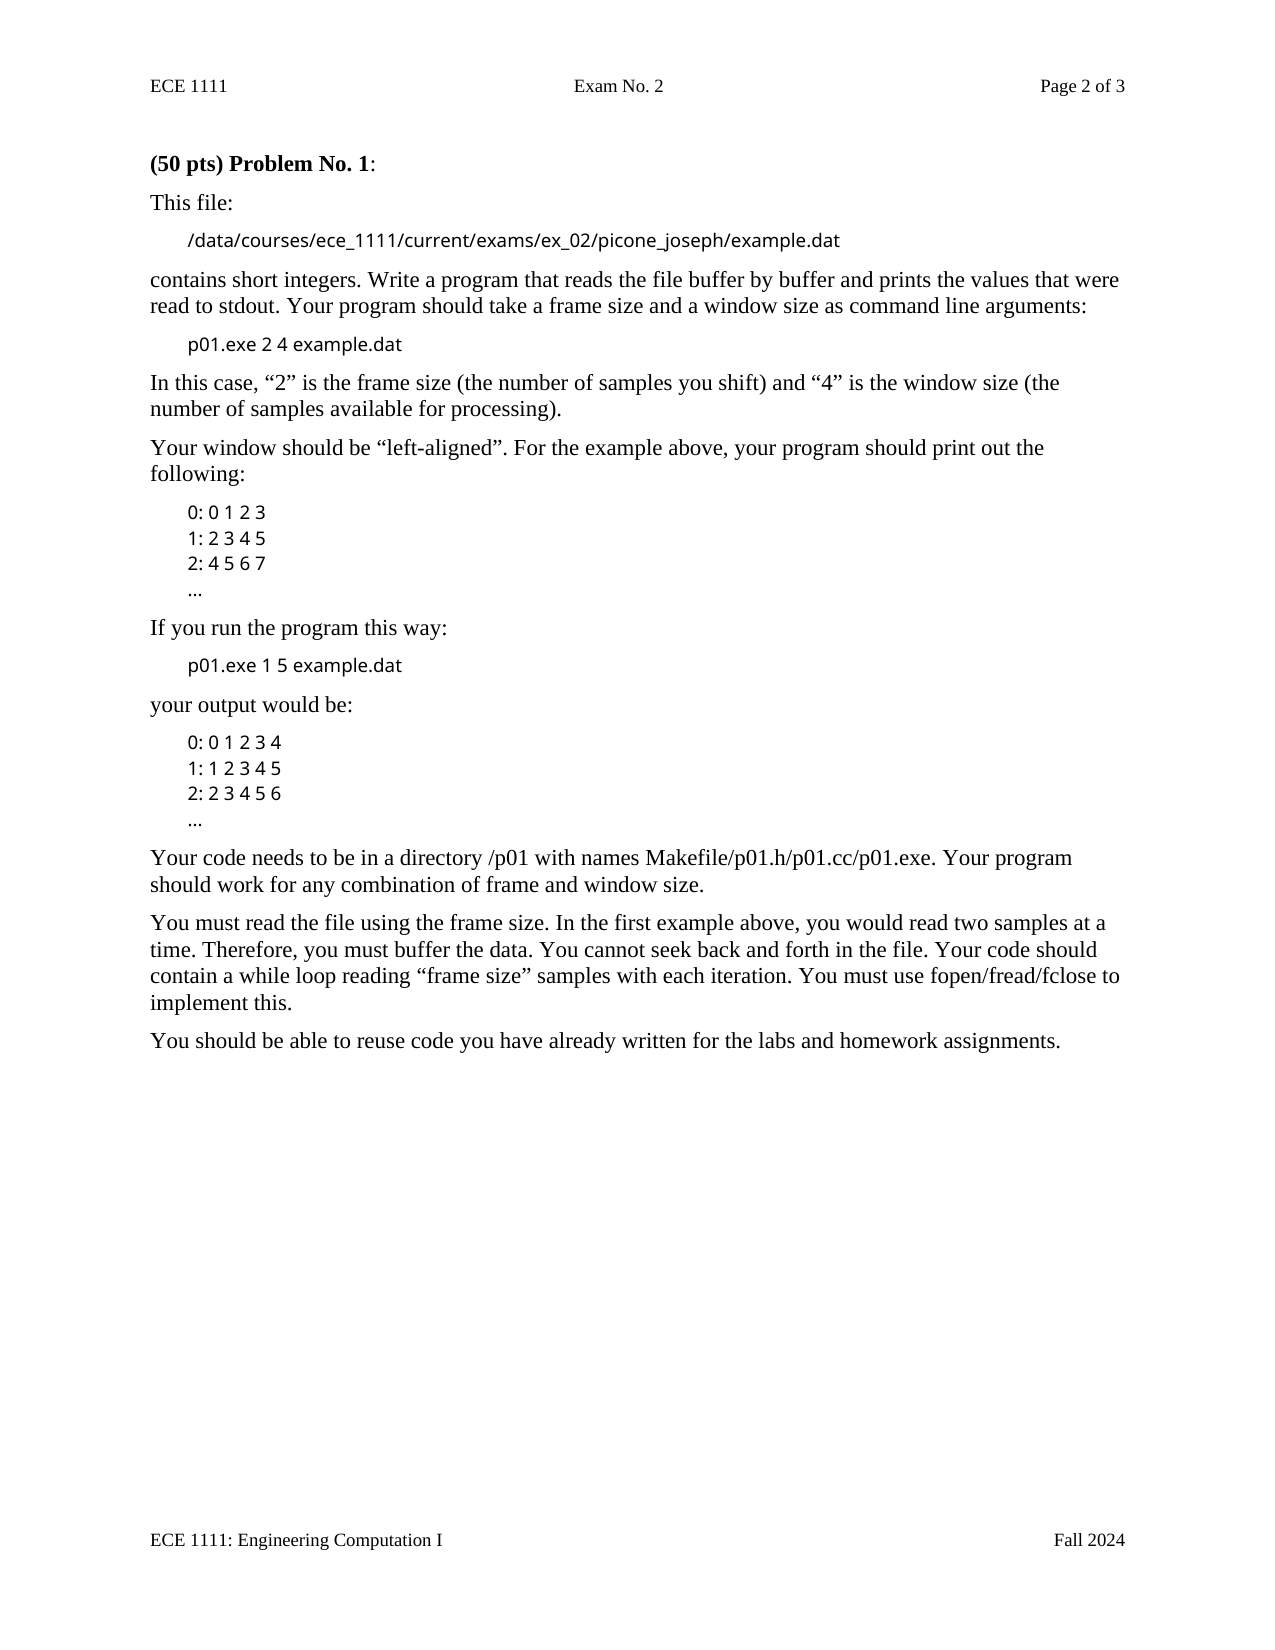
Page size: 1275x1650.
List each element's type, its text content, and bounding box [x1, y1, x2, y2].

text ... [187, 576, 1125, 601]
text 2: 2 3 4 5 6 [187, 781, 1125, 806]
text 0: 0 1 2 3 4 [187, 730, 1125, 755]
text 2: 4 5 6 7 [187, 550, 1125, 576]
text You must read the file using the frame size. In the first example above, you would read two samples at a time. Therefore, you must buffer the data. You cannot seek back and forth in the file. Your code should contain a while loop reading “frame size” samples with each iteration. You must use fopen/fread/fclose to implement this. [150, 909, 1125, 1015]
text 0: 0 1 2 3 [187, 499, 1125, 525]
text Your window should be “left-aligned”. For the example above, your program should print out the following: [150, 434, 1125, 487]
text (50 pts) Problem No. 1: [150, 150, 1125, 176]
text contains short integers. Write a program that reads the file buffer by buffer and prints the values that were read to stdout. Your program should take a frame size and a window size as command line arguments: [150, 266, 1125, 318]
text /data/courses/ece_1111/current/exams/ex_02/picone_joseph/example.dat [187, 228, 1125, 253]
text ... [187, 806, 1125, 832]
text 1: 1 2 3 4 5 [187, 755, 1125, 781]
text p01.exe 1 5 example.dat [187, 653, 1125, 678]
text In this case, “2” is the frame size (the number of samples you shift) and “4” is the window size (the number of samples available for processing). [150, 369, 1125, 422]
text p01.exe 2 4 example.dat [187, 331, 1125, 356]
text Your code needs to be in a directory /p01 with names Makefile/p01.h/p01.cc/p01.exe. Your program should work for any combination of frame and window size. [150, 844, 1125, 897]
text your output would be: [150, 691, 1125, 717]
text 1: 2 3 4 5 [187, 525, 1125, 550]
text You should be able to reuse code you have already written for the labs and homework assignments. [150, 1027, 1125, 1054]
text If you run the program this way: [150, 614, 1125, 640]
text This file: [150, 189, 1125, 215]
